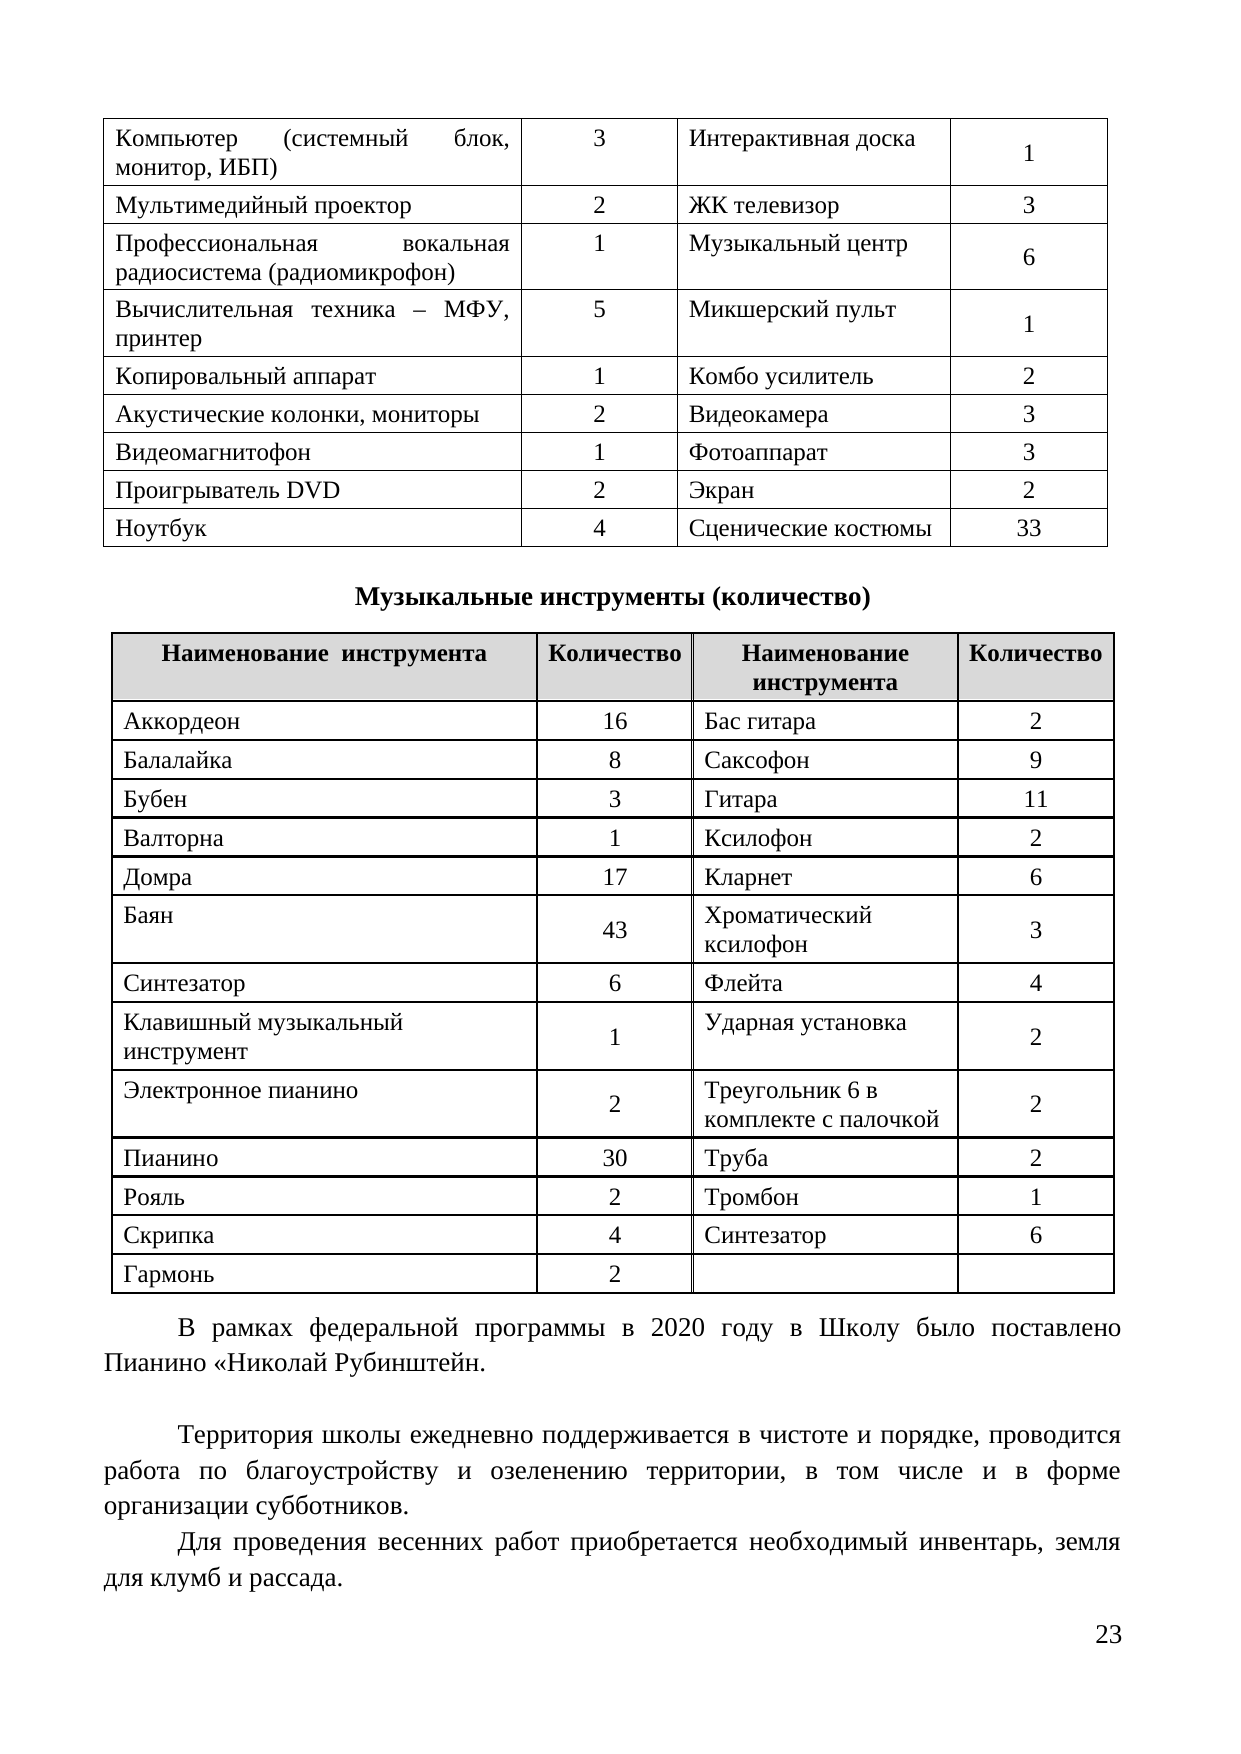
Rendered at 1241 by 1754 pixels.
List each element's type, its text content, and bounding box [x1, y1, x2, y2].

table_cell Пианино [113, 1139, 536, 1175]
text Территория школы ежедневно поддерживается в чистоте и порядке, проводится работа по благоустройству и озеленению территории, в том числе и в форме организации субботников. [103, 1418, 1122, 1521]
table_cell 2 [538, 1255, 691, 1292]
table_cell Труба [694, 1139, 957, 1175]
table_cell 3 [959, 896, 1113, 962]
table_cell Музыкальный центр [678, 224, 950, 289]
table_cell Интерактивная доска [678, 119, 950, 185]
table_cell 2 [538, 1178, 691, 1214]
table_cell 17 [538, 858, 691, 894]
table_cell 1 [522, 357, 677, 394]
table_cell 3 [538, 780, 691, 816]
table_cell 2 [951, 357, 1107, 394]
table_cell Ксилофон [694, 819, 957, 855]
table_cell 1 [951, 290, 1107, 356]
table_cell 1 [538, 819, 691, 855]
table_cell Вычислительная техника – МФУ, принтер [104, 290, 521, 356]
table_cell Хроматический ксилофон [694, 896, 957, 962]
table_cell 2 [951, 471, 1107, 508]
table_cell 16 [538, 702, 691, 738]
table_cell 1 [538, 1003, 691, 1069]
table_cell 4 [959, 964, 1113, 1001]
table_header Количество [959, 634, 1113, 699]
table_cell Бас гитара [694, 702, 957, 738]
table_cell Флейта [694, 964, 957, 1001]
table_cell Аккордеон [113, 702, 536, 738]
table_cell Домра [113, 858, 536, 894]
table_cell 6 [959, 1216, 1113, 1253]
table_cell Синтезатор [694, 1216, 957, 1253]
table_cell Фотоаппарат [678, 433, 950, 470]
table_cell 6 [959, 858, 1113, 894]
table_cell 2 [959, 1139, 1113, 1175]
table_cell 8 [538, 741, 691, 777]
table_cell Видеокамера [678, 395, 950, 432]
table_cell Проигрыватель DVD [104, 471, 521, 508]
text Музыкальные инструменты (количество) [103, 580, 1122, 611]
table_cell Треугольник 6 в комплекте с палочкой [694, 1071, 957, 1136]
table_cell Сценические костюмы [678, 509, 950, 546]
table_cell 30 [538, 1139, 691, 1175]
table_cell Копировальный аппарат [104, 357, 521, 394]
table_cell 2 [538, 1071, 691, 1136]
table_cell Гитара [694, 780, 957, 816]
table_cell [694, 1255, 957, 1292]
table_cell 2 [959, 1071, 1113, 1136]
table_cell Кларнет [694, 858, 957, 894]
table_cell Профессиональная вокальная радиосистема (радиомикрофон) [104, 224, 521, 289]
table_cell Ударная установка [694, 1003, 957, 1069]
table_cell Рояль [113, 1178, 536, 1214]
table_cell 1 [959, 1178, 1113, 1214]
table_cell Экран [678, 471, 950, 508]
table_cell Синтезатор [113, 964, 536, 1001]
table_cell 1 [951, 119, 1107, 185]
table_cell Комбо усилитель [678, 357, 950, 394]
table_cell 2 [959, 1003, 1113, 1069]
table_cell Скрипка [113, 1216, 536, 1253]
table_cell Саксофон [694, 741, 957, 777]
table_cell Клавишный музыкальный инструмент [113, 1003, 536, 1069]
text В рамках федеральной программы в 2020 году в Школу было поставлено Пианино «Николай Рубинштейн. [103, 1311, 1122, 1378]
table_cell Балалайка [113, 741, 536, 777]
table_cell Компьютер (системный блок, монитор, ИБП) [104, 119, 521, 185]
table_cell 5 [522, 290, 677, 356]
table_cell [959, 1255, 1113, 1292]
table_cell 4 [538, 1216, 691, 1253]
text Для проведения весенних работ приобретается необходимый инвентарь, земля для клумб и рассада. [103, 1525, 1122, 1592]
table_cell Мультимедийный проектор [104, 186, 521, 223]
table_cell 11 [959, 780, 1113, 816]
table_cell 3 [951, 395, 1107, 432]
table_cell 3 [951, 186, 1107, 223]
table_cell Валторна [113, 819, 536, 855]
table_cell 2 [522, 186, 677, 223]
table_cell 9 [959, 741, 1113, 777]
table_cell 6 [538, 964, 691, 1001]
table_cell Акустические колонки, мониторы [104, 395, 521, 432]
table_cell Электронное пианино [113, 1071, 536, 1136]
table_cell Ноутбук [104, 509, 521, 546]
table_cell 33 [951, 509, 1107, 546]
table_header Наименование инструмента [694, 634, 957, 699]
table_cell 6 [951, 224, 1107, 289]
table_cell Микшерский пульт [678, 290, 950, 356]
table_cell 4 [522, 509, 677, 546]
table_header Количество [538, 634, 691, 699]
table_cell 2 [959, 819, 1113, 855]
table_cell Тромбон [694, 1178, 957, 1214]
table_cell Гармонь [113, 1255, 536, 1292]
table_cell 1 [522, 433, 677, 470]
table_cell ЖК телевизор [678, 186, 950, 223]
table_cell 1 [522, 224, 677, 289]
table_cell 2 [522, 395, 677, 432]
table_cell Видеомагнитофон [104, 433, 521, 470]
table_cell Баян [113, 896, 536, 962]
table_cell Бубен [113, 780, 536, 816]
table_cell 2 [522, 471, 677, 508]
table_header Наименование инструмента [113, 634, 536, 699]
table_cell 3 [951, 433, 1107, 470]
table_cell 3 [522, 119, 677, 185]
table_cell 2 [959, 702, 1113, 738]
table_cell 43 [538, 896, 691, 962]
